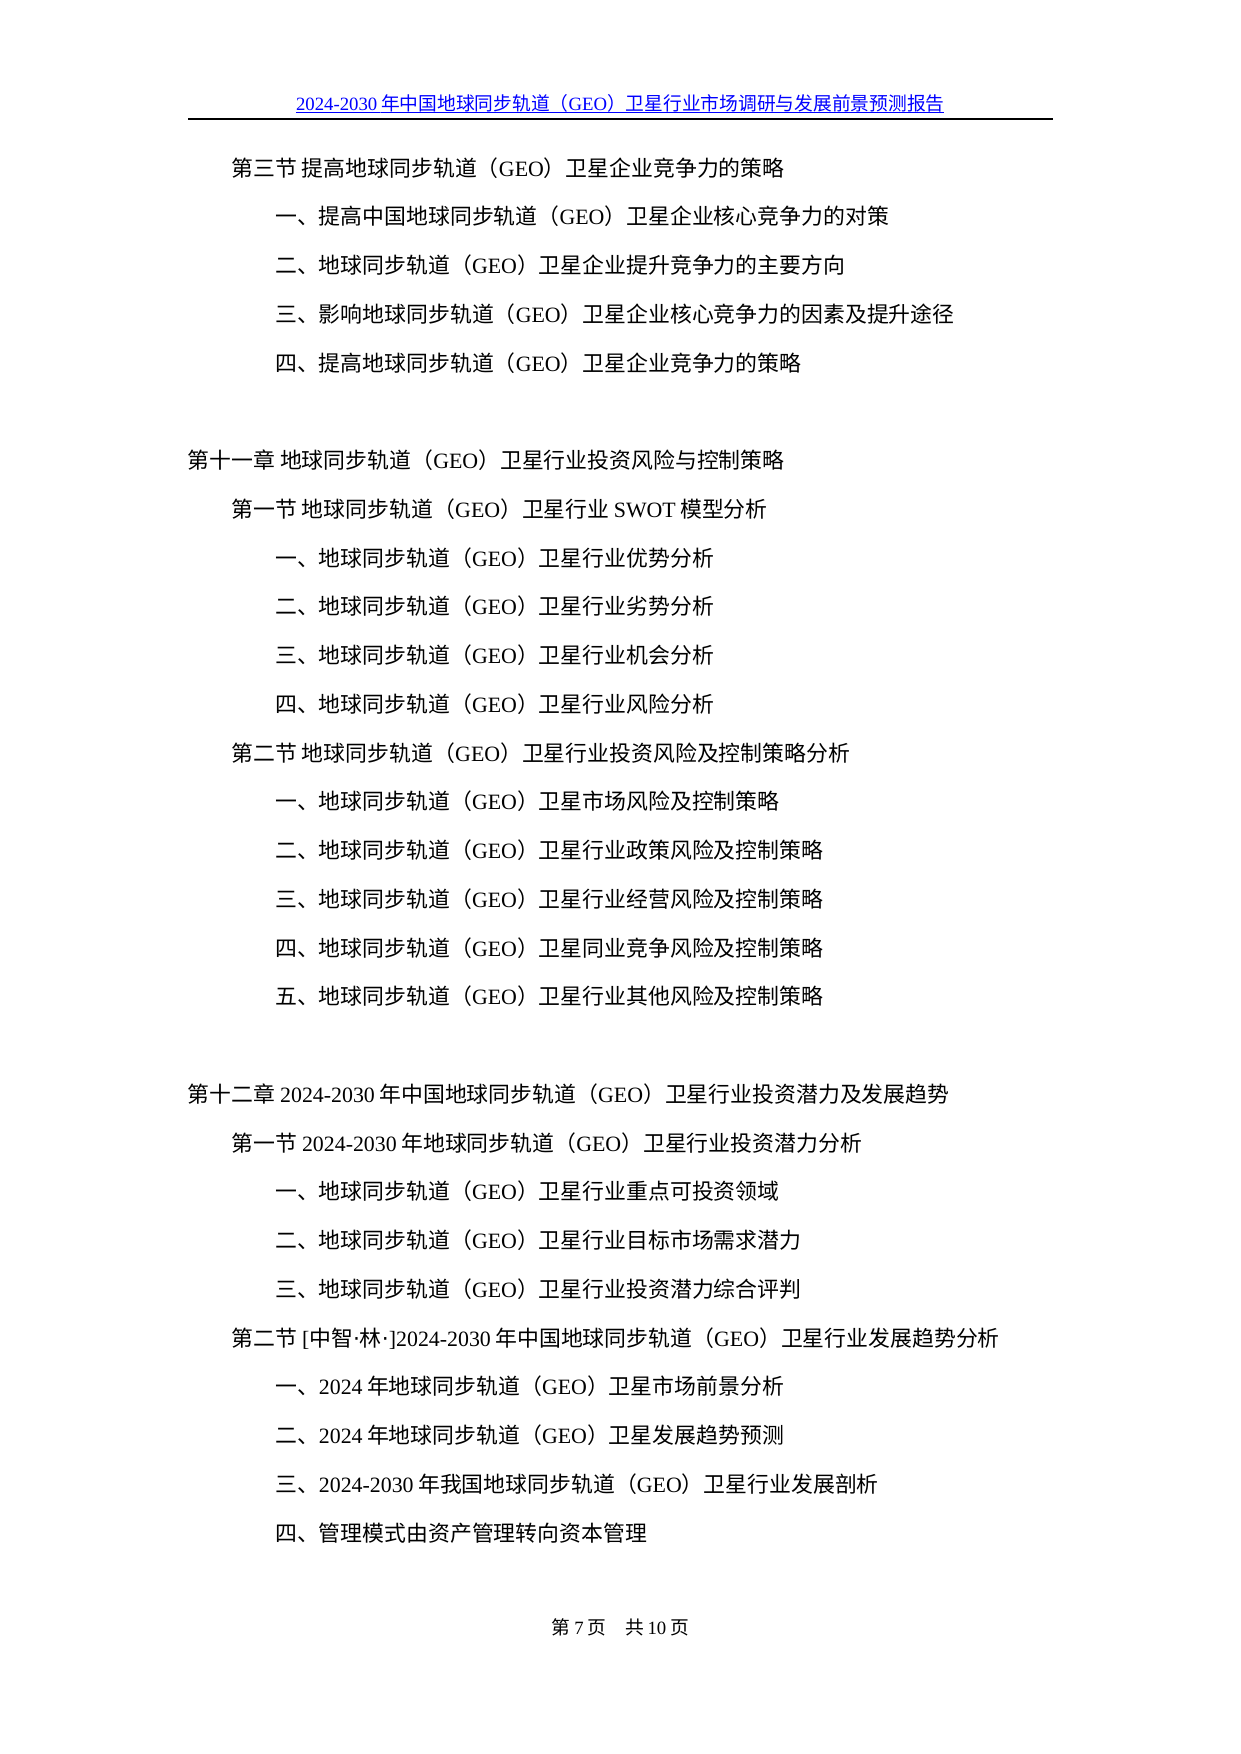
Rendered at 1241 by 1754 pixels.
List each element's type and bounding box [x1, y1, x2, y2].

text [187, 150, 1053, 1548]
